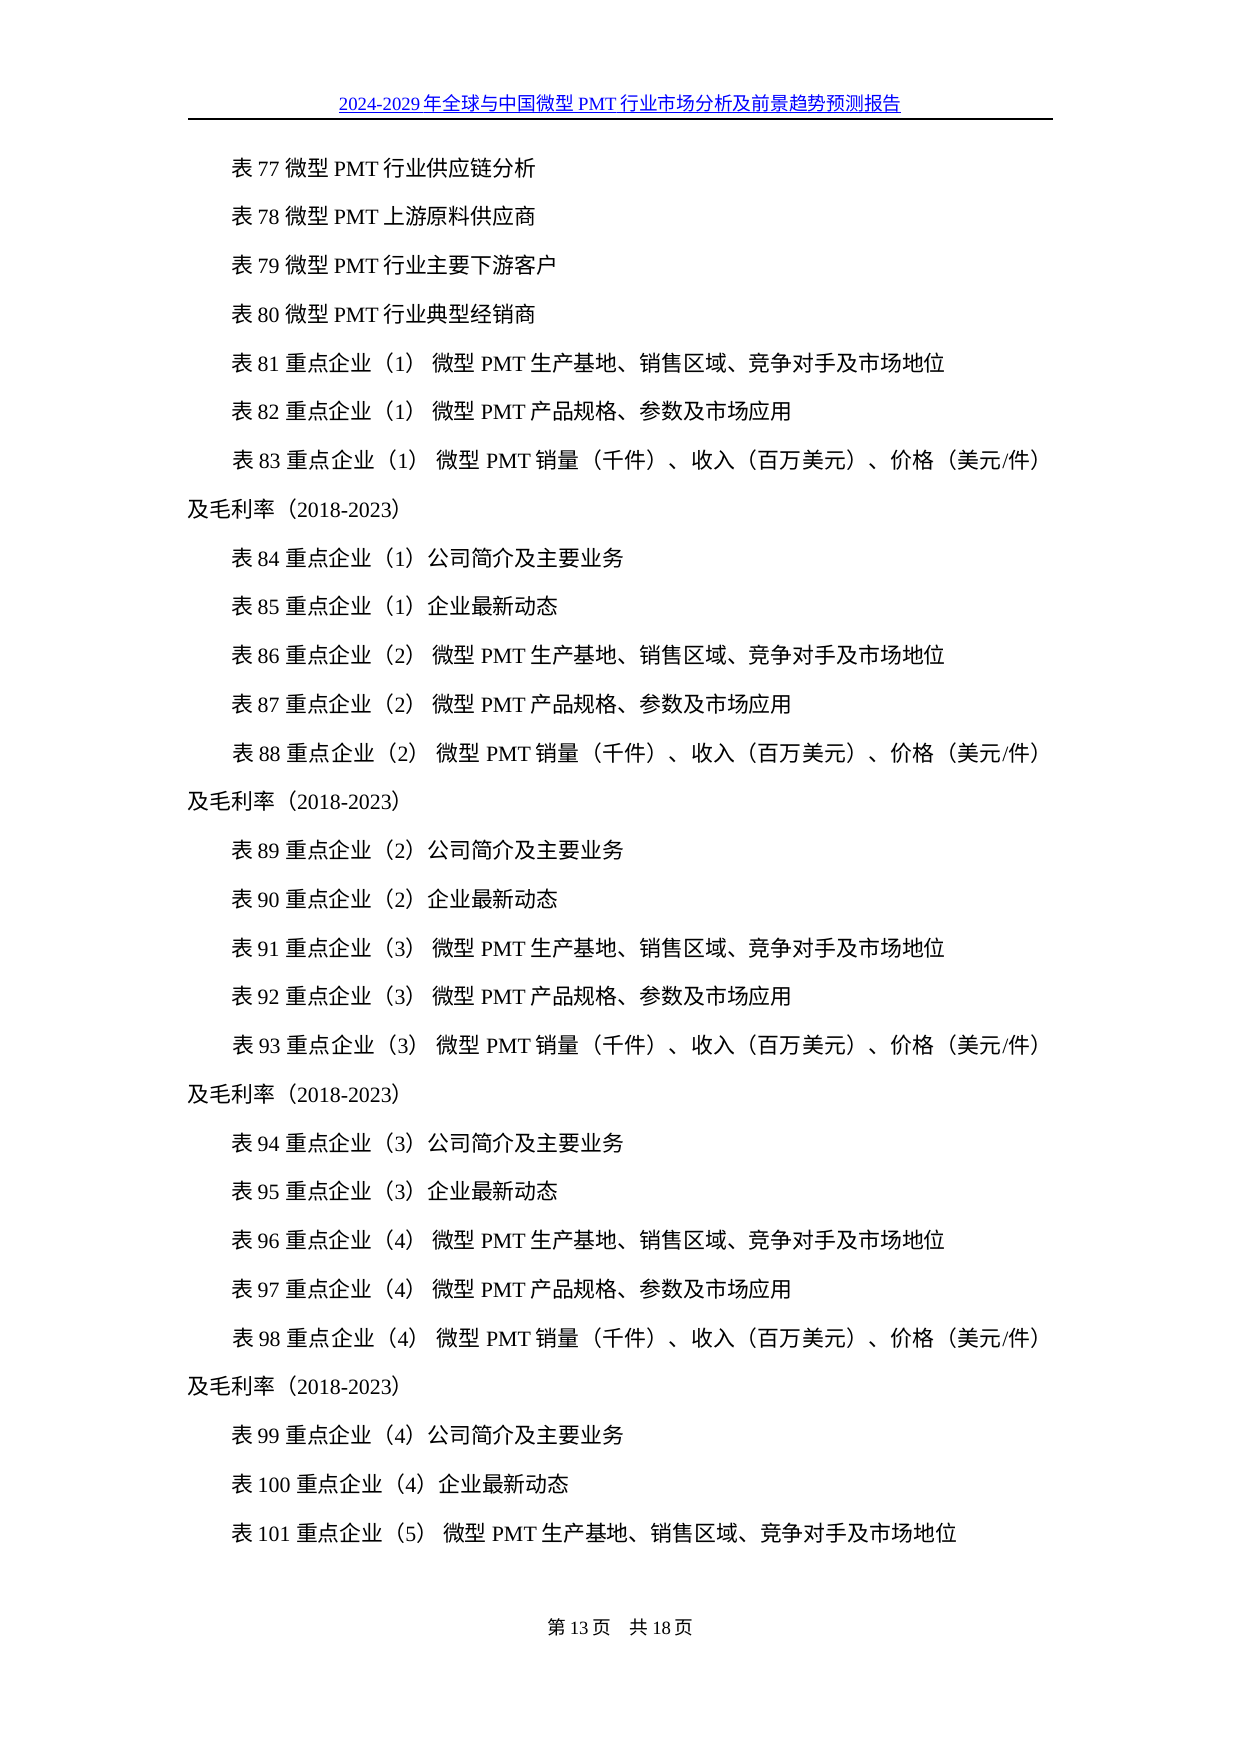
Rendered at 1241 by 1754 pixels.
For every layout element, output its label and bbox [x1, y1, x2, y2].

text [187, 150, 1053, 1548]
